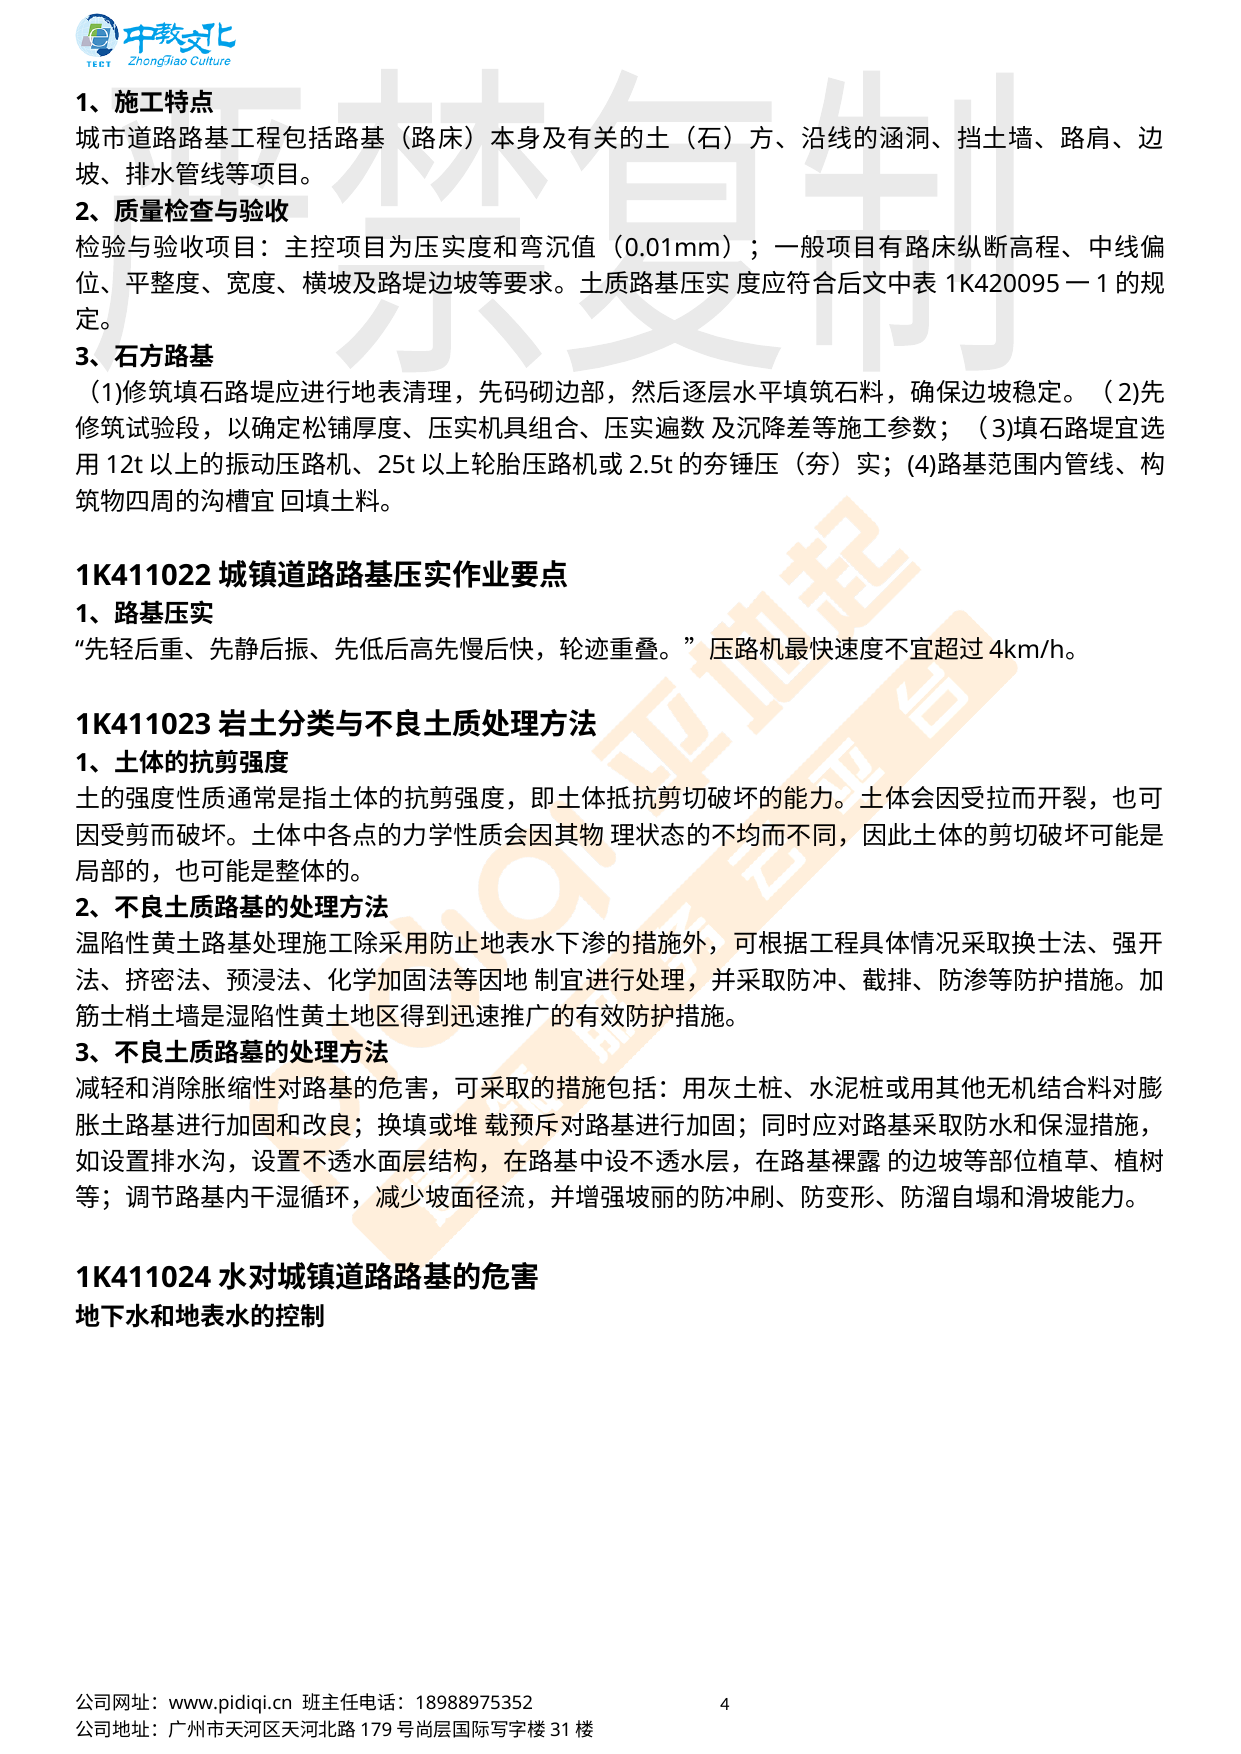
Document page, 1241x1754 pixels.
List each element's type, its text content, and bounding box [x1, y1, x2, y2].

text 1、路基压实 [75, 594, 1165, 630]
text 3、不良土质路墓的处理方法 [75, 1033, 1165, 1069]
text “先轻后重、先静后振、先低后高先慢后快，轮迹重叠。”压路机最快速度不宜超过4km/h。 [75, 630, 1165, 666]
text 土的强度性质通常是指土体的抗剪强度，即土体抵抗剪切破坏的能力。土体会因受拉而开裂，也可因受剪而破坏。土体中各点的力学性质会因其物 理状态的不均而不同，因此土体的剪切破坏可能是局部的，也可能是整体的。 [75, 779, 1165, 888]
text 检验与验收项目：主控项目为压实度和弯沉值（0.01mm）；一般项目有路床纵断高程、中线偏位、平整度、宽度、横坡及路堤边坡等要求。土质路基压实 度应符合后文中表1K420095一1的规定。 [75, 227, 1165, 336]
text 城市道路路基工程包括路基（路床）本身及有关的土（石）方、沿线的涵洞、挡土墙、路肩、边坡、排水管线等项目。 [75, 118, 1165, 191]
text 1K411024 水对城镇道路路基的危害 [75, 1253, 1165, 1296]
picture [75, 13, 236, 67]
text 1、土体的抗剪强度 [75, 743, 1165, 779]
text 1K411022 城镇道路路基压实作业要点 [75, 551, 1165, 594]
text 2、质量检查与验收 [75, 191, 1165, 227]
text 3、石方路基 [75, 336, 1165, 372]
text 2、不良土质路基的处理方法 [75, 888, 1165, 924]
text 地下水和地表水的控制 [75, 1296, 1165, 1332]
text （1)修筑填石路堤应进行地表清理，先码砌边部，然后逐层水平填筑石料，确保边坡稳定。（2)先修筑试验段，以确定松铺厚度、压实机具组合、压实遍数 及沉降差等施工参数；（3)填石路堤宜选用12t以上的振动压路机、25t以上轮胎压路机或2.5t的夯锤压（夯）实；(4)路基范围内管线、构筑物四周的沟槽宜 回填土料。 [75, 372, 1165, 517]
text 温陷性黄土路基处理施工除采用防止地表水下渗的措施外，可根据工程具体情况采取换士法、强开法、挤密法、预浸法、化学加固法等因地 制宜进行处理，并采取防冲、截排、防渗等防护措施。加筋士梢土墙是湿陷性黄土地区得到迅速推广的有效防护措施。 [75, 924, 1165, 1033]
text 1、施工特点 [75, 82, 1165, 118]
text 1K411023 岩土分类与不良土质处理方法 [75, 700, 1165, 743]
text 减轻和消除胀缩性对路基的危害，可采取的措施包括：用灰土桩、水泥桩或用其他无机结合料对膨胀土路基进行加固和改良；换填或堆 载预斥对路基进行加固；同时应对路基采取防水和保湿措施，如设置排水沟，设置不透水面层结构，在路基中设不透水层，在路基裸露 的边坡等部位植草、植树等；调节路基内干湿循环，减少坡面径流，并增强坡丽的防冲刷、防变形、防溜自塌和滑坡能力。 [75, 1069, 1165, 1214]
